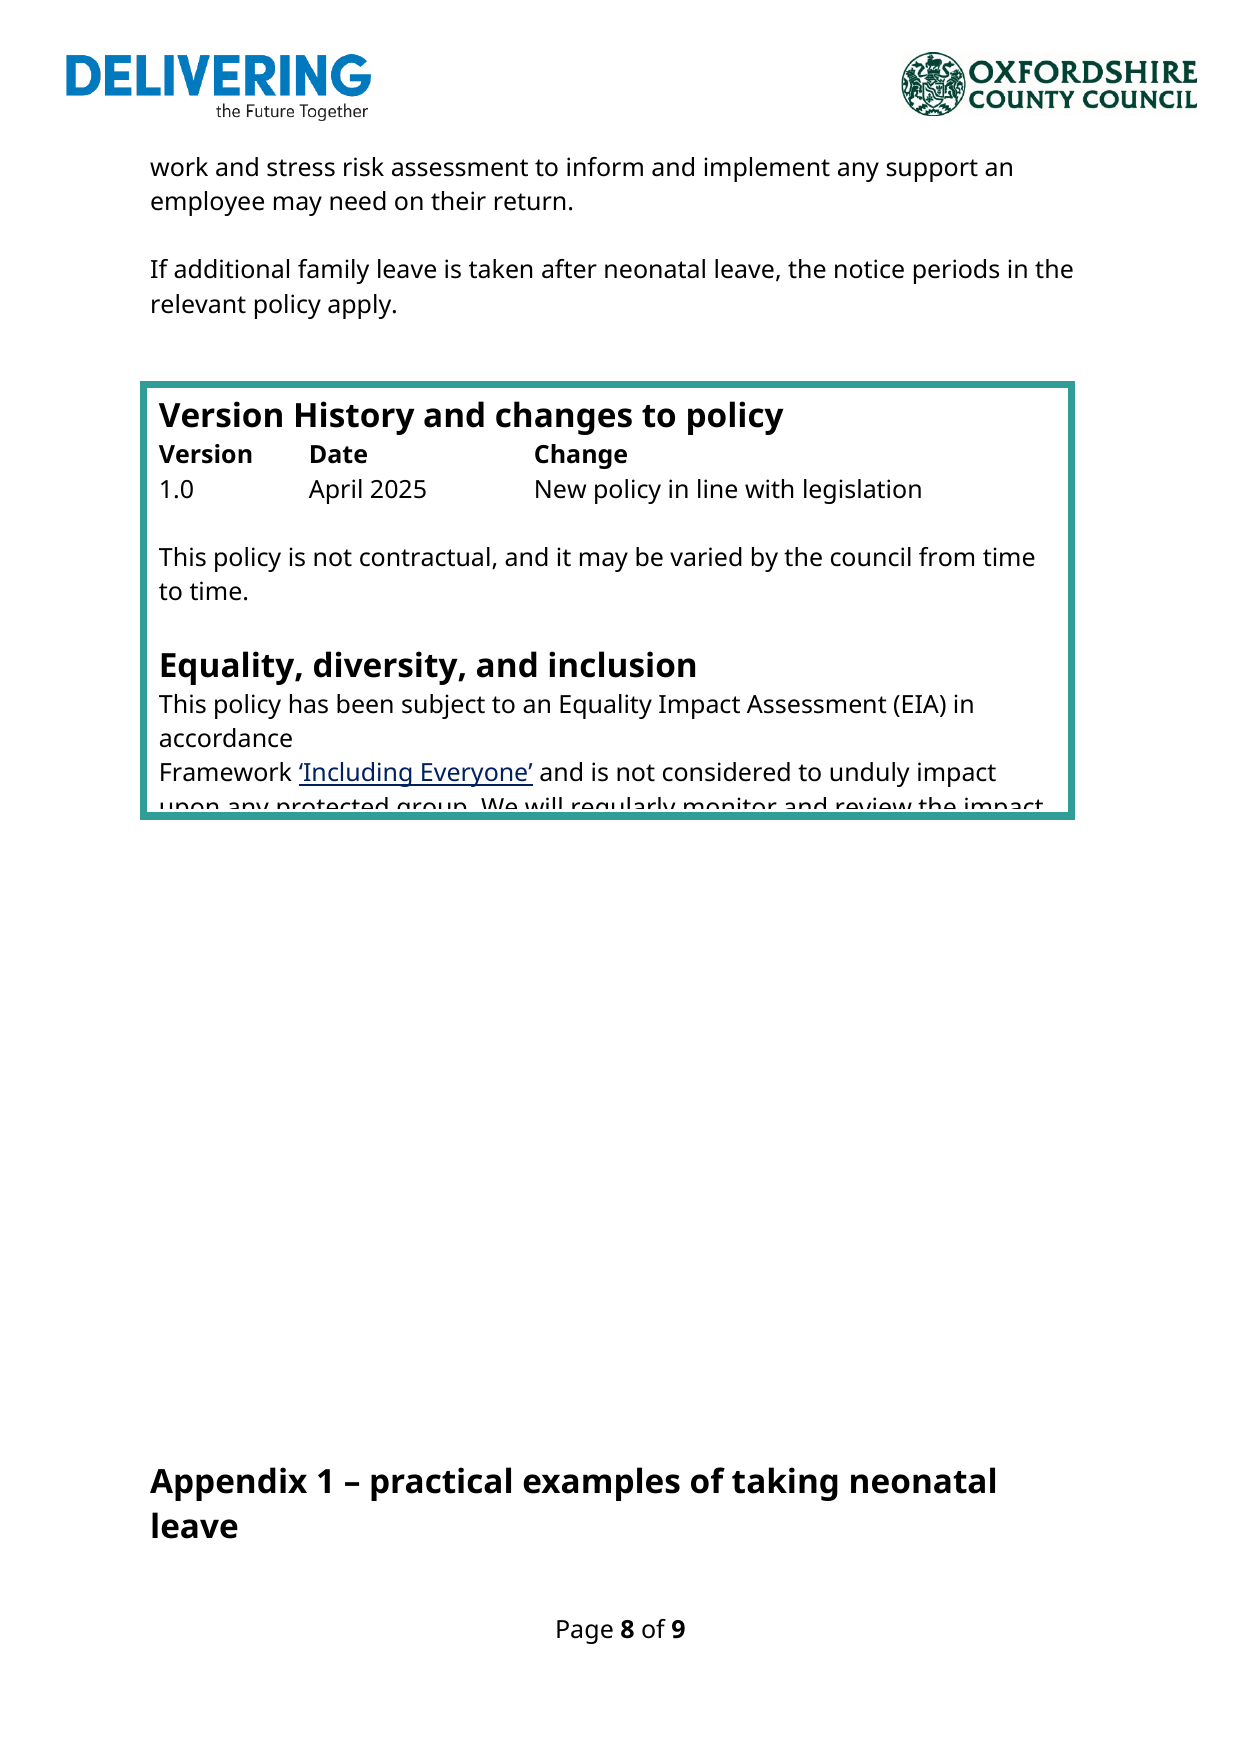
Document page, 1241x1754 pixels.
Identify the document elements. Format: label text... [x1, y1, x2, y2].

text If additional family leave is taken after neonatal leave, the notice periods in the relevant policy apply. [150, 252, 1090, 320]
subtitle Appendix 1 – practical examples of taking neonatal leave [150, 1458, 1090, 1549]
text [150, 150, 1090, 218]
picture [901, 52, 1198, 116]
picture [66, 54, 371, 121]
